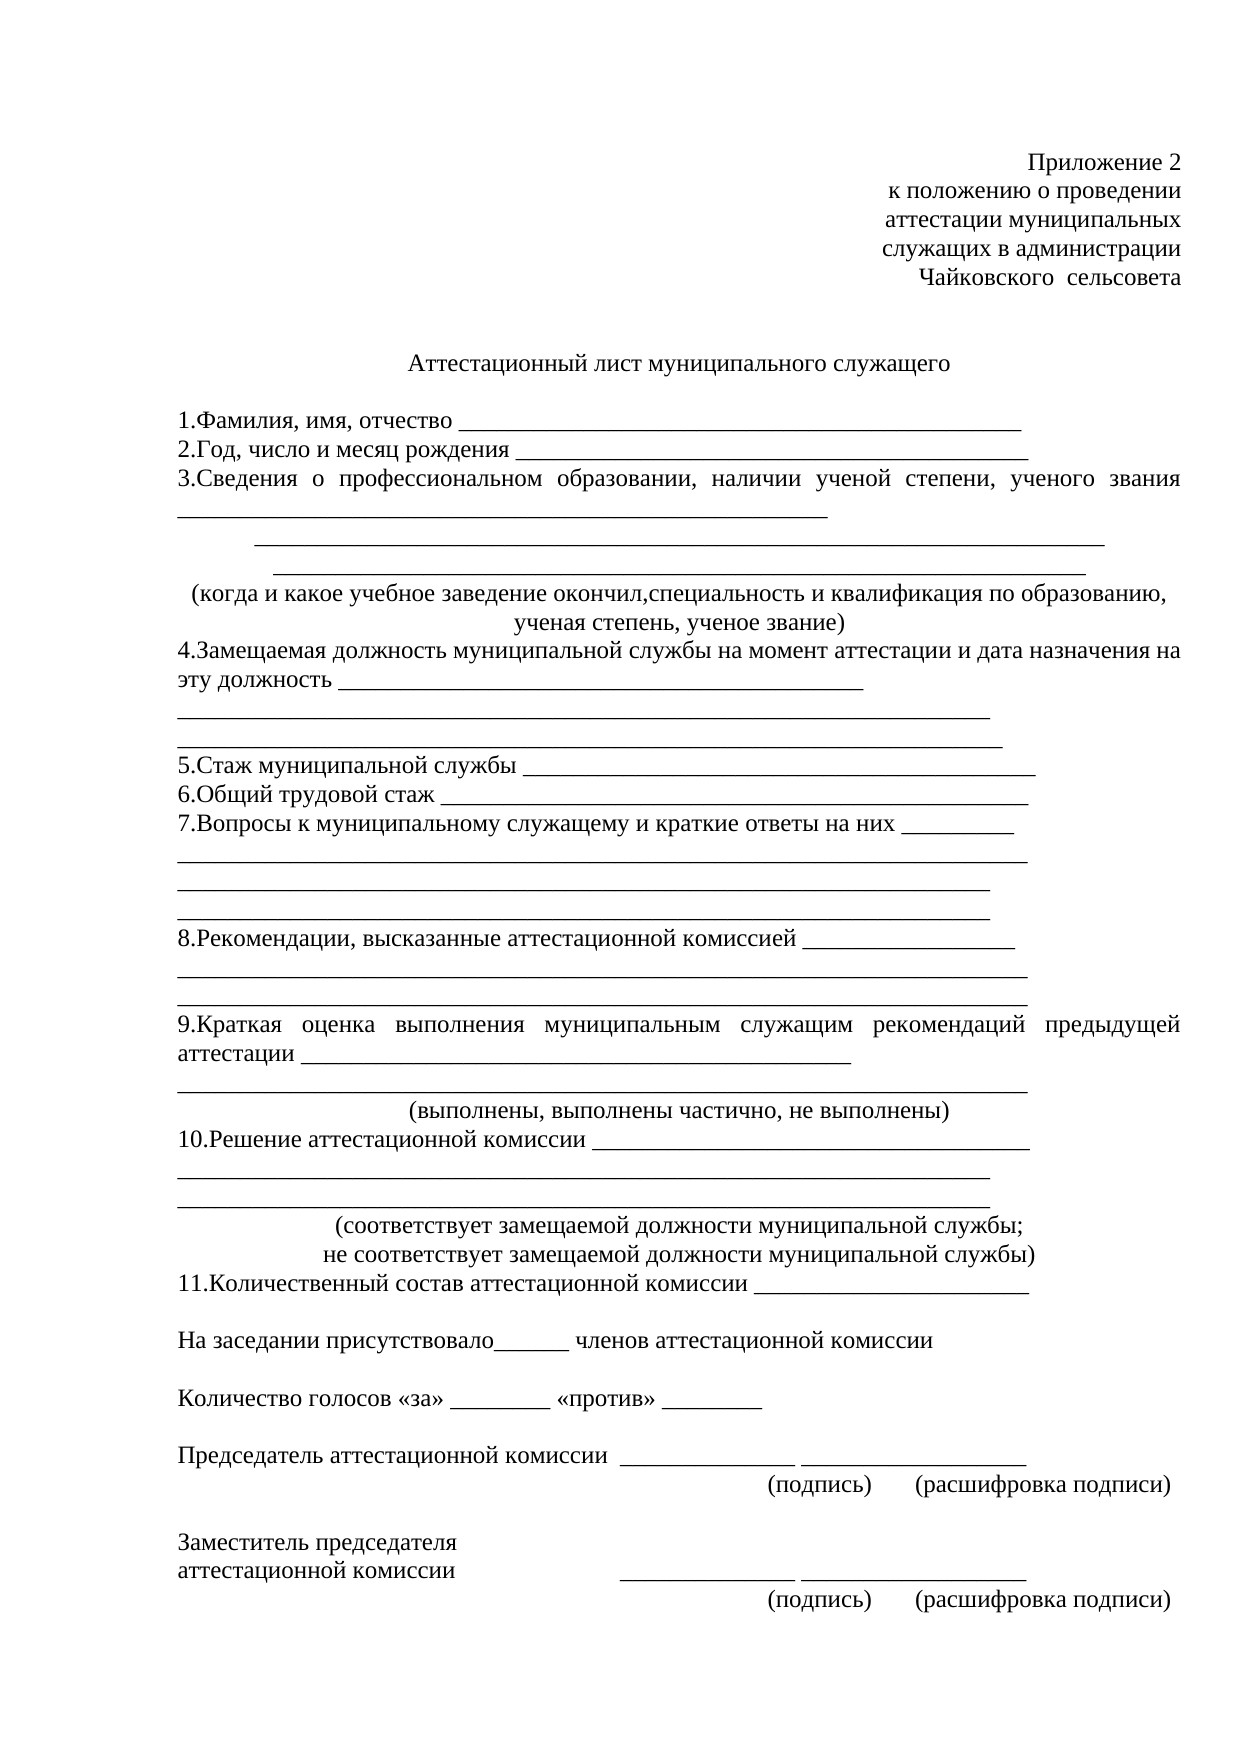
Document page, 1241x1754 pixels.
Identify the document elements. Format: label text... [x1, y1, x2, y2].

text _________________________________________________________________ [177, 1182, 1181, 1211]
text аттестации муниципальных [177, 204, 1181, 233]
text Председатель аттестационной комиссии ______________ __________________ [177, 1441, 1181, 1469]
text 10.Решение аттестационной комиссии ___________________________________ [177, 1124, 1181, 1153]
text 4.Замещаемая должность муниципальной службы на момент аттестации и дата назначения на эту должность __________________________________________ [177, 636, 1181, 693]
text ____________________________________________________________________ [177, 837, 1181, 866]
text 8.Рекомендации, высказанные аттестационной комиссией _________________ [177, 923, 1181, 952]
text На заседании присутствовало______ членов аттестационной комиссии [177, 1326, 1181, 1354]
text 3.Сведения о профессиональном образовании, наличии ученой степени, ученого звания ____________________________________________________ [177, 463, 1181, 521]
text к положению о проведении [177, 176, 1181, 204]
text аттестационной комиссии ______________ __________________ [177, 1556, 1181, 1584]
text _________________________________________________________________ [177, 894, 1181, 923]
text (соответствует замещаемой должности муниципальной службы; [177, 1211, 1181, 1239]
text 1.Фамилия, имя, отчество _____________________________________________ [177, 406, 1181, 434]
text 9.Краткая оценка выполнения муниципальным служащим рекомендаций предыдущей аттестации ____________________________________________ [177, 1009, 1181, 1067]
text не соответствует замещаемой должности муниципальной службы) [177, 1239, 1181, 1268]
text Количество голосов «за» ________ «против» ________ [177, 1383, 1181, 1412]
text (подпись) (расшифровка подписи) [693, 1584, 1181, 1613]
text 2.Год, число и месяц рождения _________________________________________ [177, 434, 1181, 463]
text (выполнены, выполнены частично, не выполнены) [177, 1096, 1181, 1124]
text ____________________________________________________________________ [177, 1067, 1181, 1096]
text __________________________________________________________________ [177, 722, 1181, 751]
text _________________________________________________________________ [177, 693, 1181, 722]
text 5.Стаж муниципальной службы _________________________________________ [177, 751, 1181, 779]
text служащих в администрации [177, 233, 1181, 262]
text ____________________________________________________________________ [177, 981, 1181, 1009]
text Приложение 2 [177, 147, 1181, 176]
text Чайковского сельсовета [177, 262, 1181, 291]
text 6.Общий трудовой стаж _______________________________________________ [177, 779, 1181, 808]
text 11.Количественный состав аттестационной комиссии ______________________ [177, 1268, 1181, 1297]
text _________________________________________________________________ [177, 549, 1181, 578]
text ____________________________________________________________________ [177, 521, 1181, 549]
text ____________________________________________________________________ [177, 952, 1181, 981]
text Аттестационный лист муниципального служащего [177, 348, 1181, 377]
text (когда и какое учебное заведение окончил,специальность и квалификация по образованию, ученая степень, ученое звание) [177, 578, 1181, 636]
text _________________________________________________________________ [177, 866, 1181, 894]
text Заместитель председателя [177, 1527, 1181, 1556]
text (подпись) (расшифровка подписи) [693, 1469, 1181, 1498]
text _________________________________________________________________ [177, 1153, 1181, 1182]
text 7.Вопросы к муниципальному служащему и краткие ответы на них _________ [177, 808, 1181, 837]
